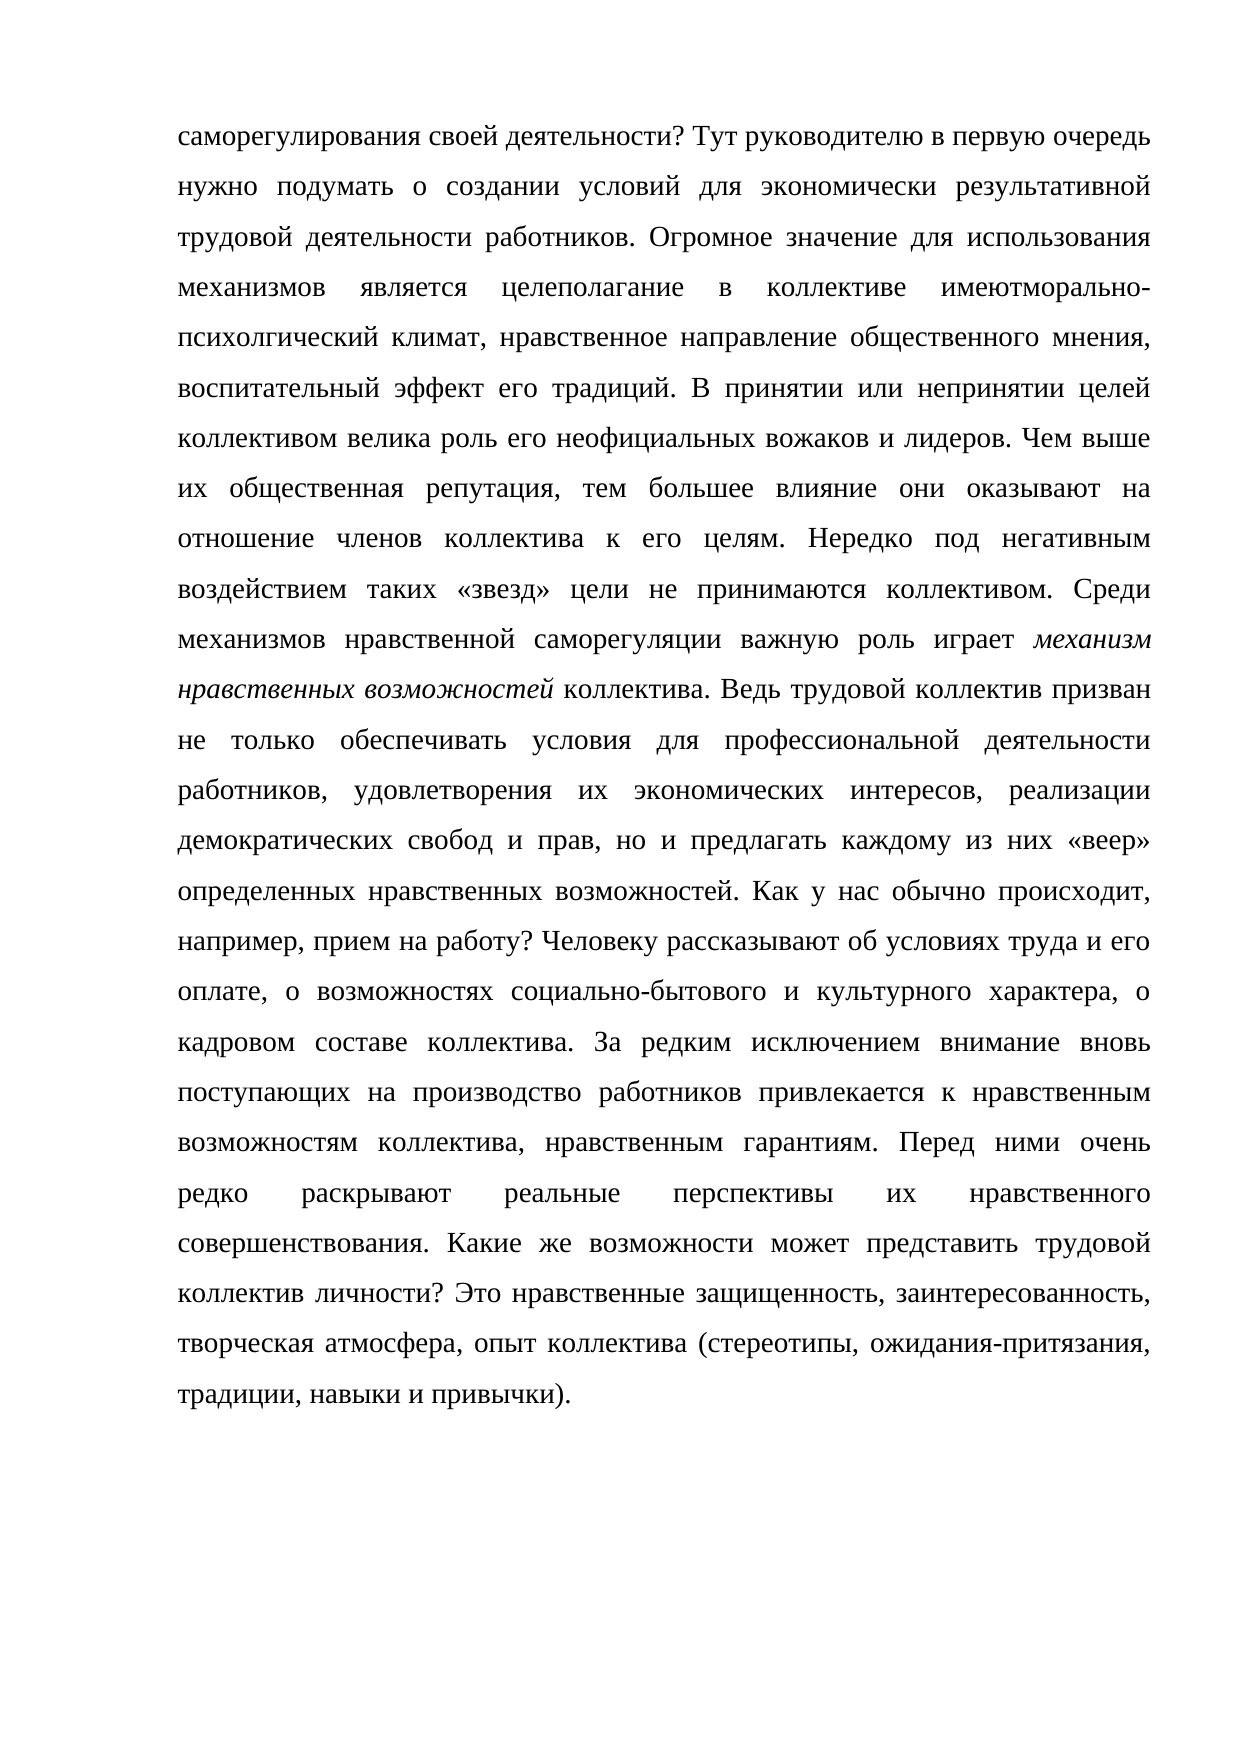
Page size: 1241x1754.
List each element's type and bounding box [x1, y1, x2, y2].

text [177, 118, 1152, 1409]
